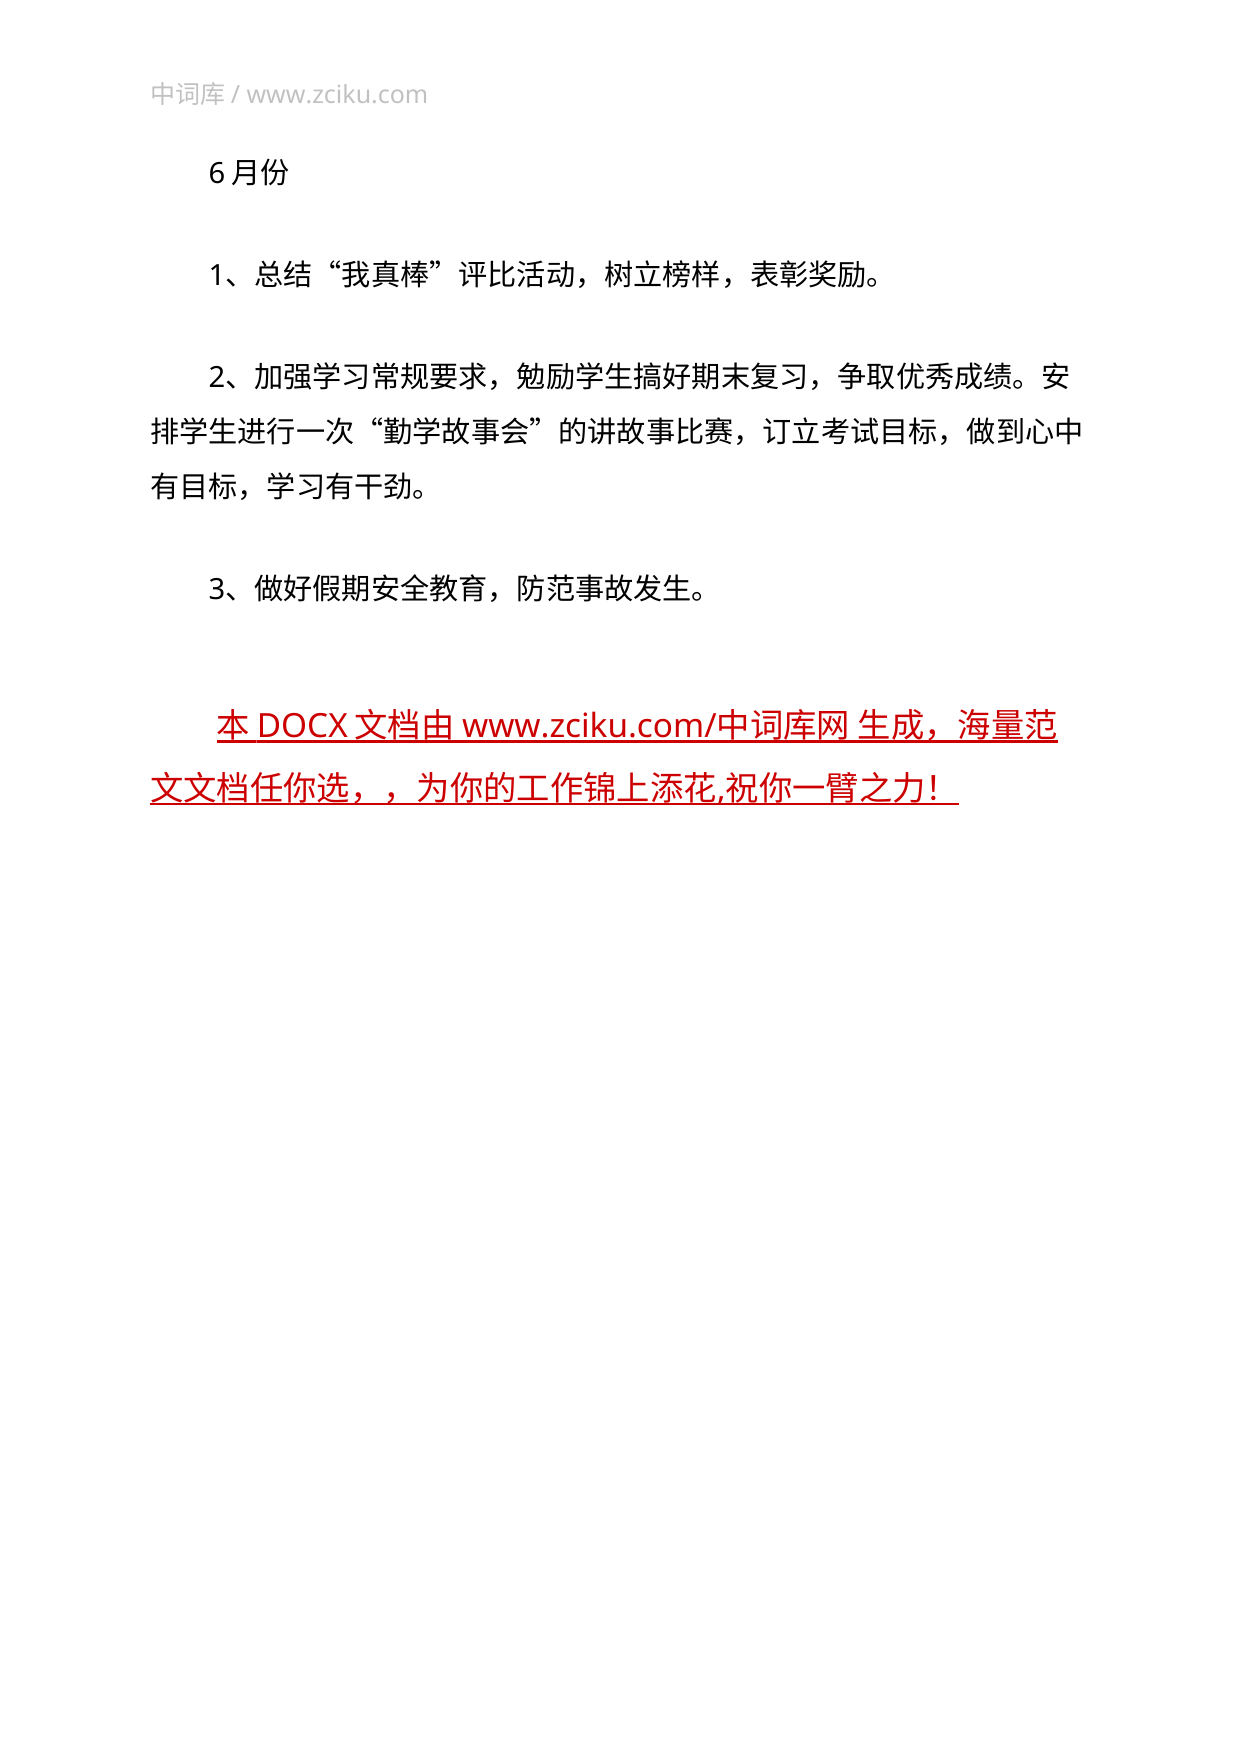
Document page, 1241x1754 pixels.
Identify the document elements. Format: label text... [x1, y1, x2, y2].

text 1、总结“我真棒”评比活动，树立榜样，表彰奖励。 [150, 252, 1090, 294]
text 2、加强学习常规要求，勉励学生搞好期末复习，争取优秀成绩。安排学生进行一次“勤学故事会”的讲故事比赛，订立考试目标，做到心中有目标，学习有干劲。 [150, 354, 1090, 506]
text 6月份 [150, 150, 1090, 192]
text 本DOCX文档由 www.zciku.com/中词库网 生成，海量范文文档任你选，，为你的工作锦上添花,祝你一臂之力！ [150, 699, 1090, 810]
text 3、做好假期安全教育，防范事故发生。 [150, 566, 1090, 608]
